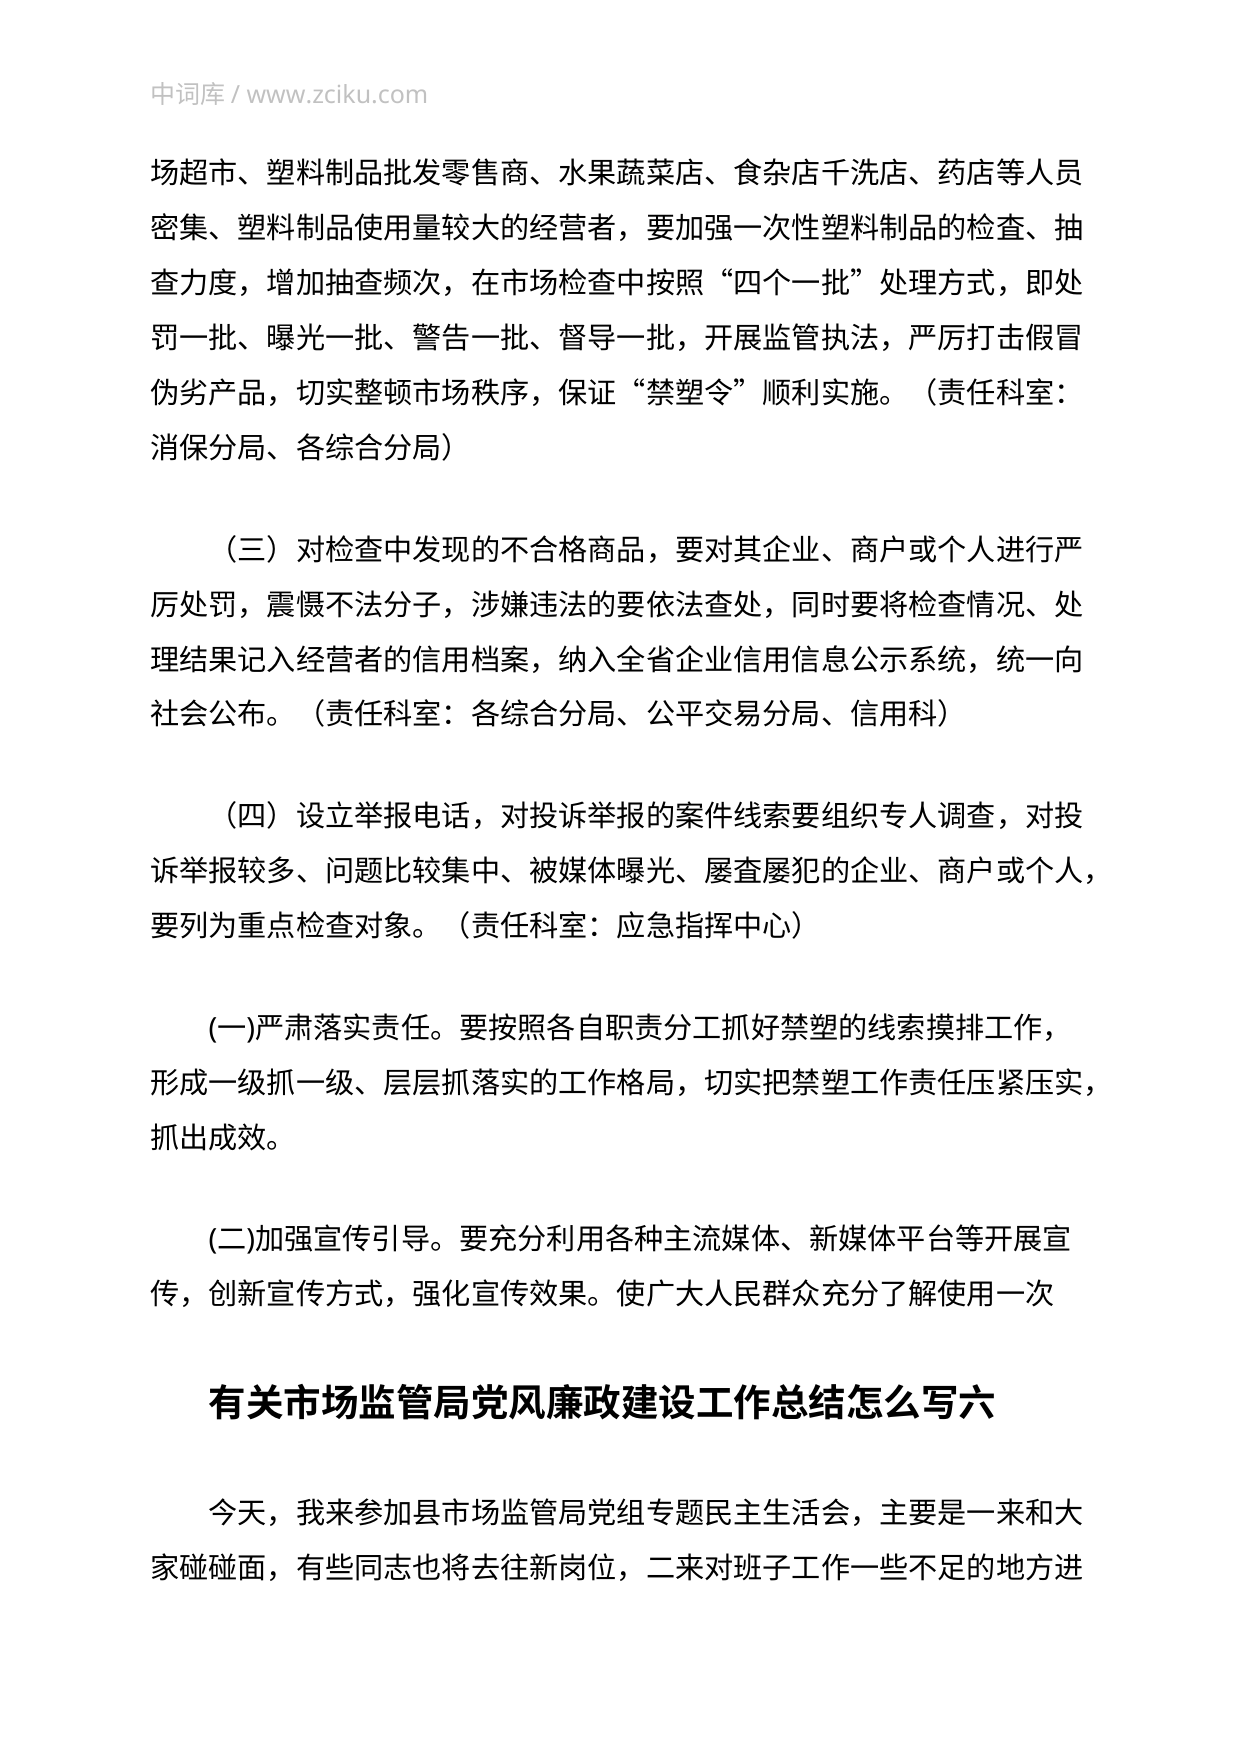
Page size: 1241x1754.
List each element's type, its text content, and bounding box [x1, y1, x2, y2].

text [150, 150, 1090, 467]
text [150, 1490, 1090, 1587]
text 有关市场监管局党风廉政建设工作总结怎么写六 [150, 1373, 1090, 1427]
text (二)加强宣传引导。要充分利用各种主流媒体、新媒体平台等开展宣传，创新宣传方式，强化宣传效果。使广大人民群众充分了解使用一次 [150, 1216, 1090, 1313]
text （四）设立举报电话，对投诉举报的案件线索要组织专人调查，对投诉举报较多、问题比较集中、被媒体曝光、屡査屡犯的企业、商户或个人，要列为重点检查对象。（责任科室：应急指挥中心） [150, 793, 1090, 945]
text （三）对检查中发现的不合格商品，要对其企业、商户或个人进行严厉处罚，震慑不法分子，涉嫌违法的要依法查处，同时要将检查情况、处理结果记入经营者的信用档案，纳入全省企业信用信息公示系统，统一向社会公布。（责任科室：各综合分局、公平交易分局、信用科） [150, 526, 1090, 733]
text (一)严肃落实责任。要按照各自职责分工抓好禁塑的线索摸排工作，形成一级抓一级、层层抓落实的工作格局，切实把禁塑工作责任压紧压实，抓出成效。 [150, 1004, 1090, 1156]
